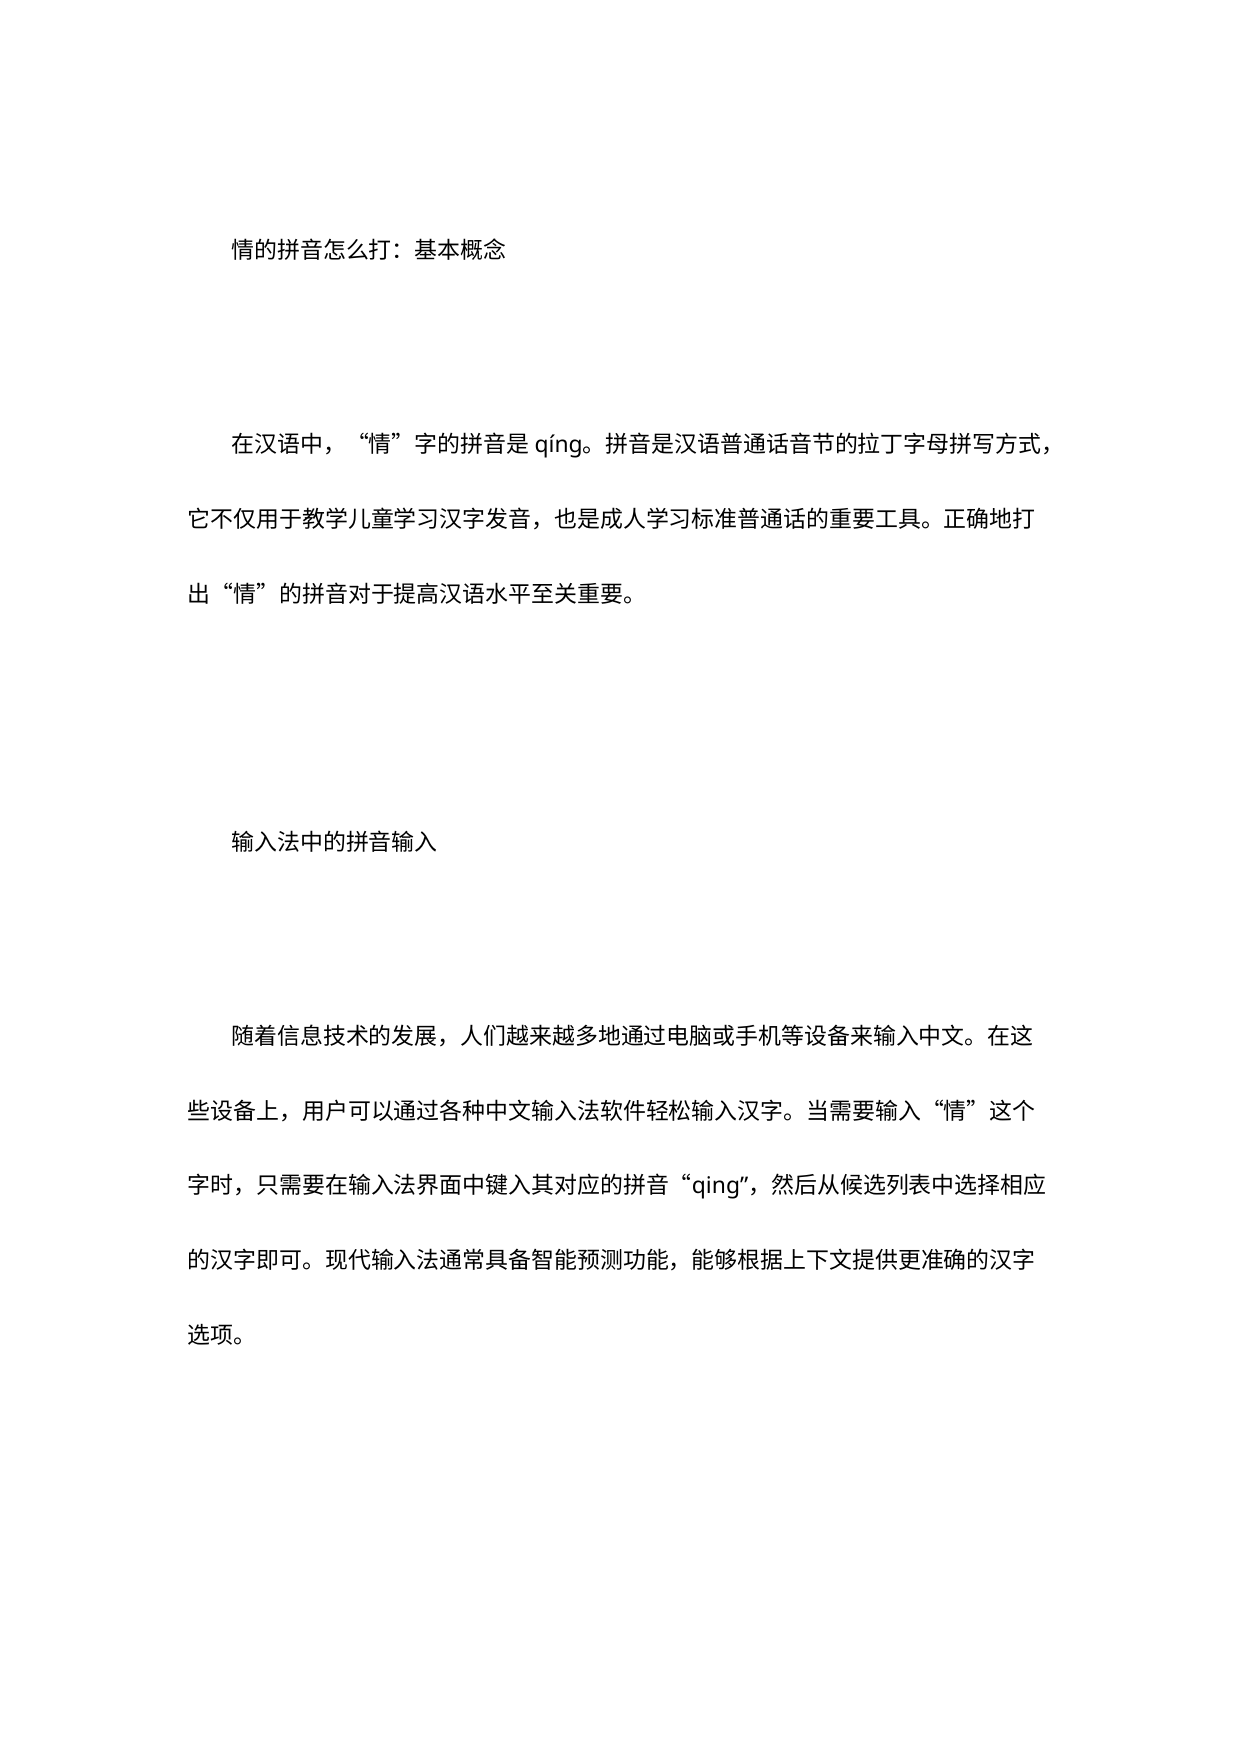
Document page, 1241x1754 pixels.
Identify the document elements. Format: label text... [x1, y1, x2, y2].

text 在汉语中，“情”字的拼音是 qíng。拼音是汉语普通话音节的拉丁字母拼写方式，它不仅用于教学儿童学习汉字发音，也是成人学习标准普通话的重要工具。正确地打出“情”的拼音对于提高汉语水平至关重要。 [187, 410, 1053, 624]
text 随着信息技术的发展，人们越来越多地通过电脑或手机等设备来输入中文。在这些设备上，用户可以通过各种中文输入法软件轻松输入汉字。当需要输入“情”这个字时，只需要在输入法界面中键入其对应的拼音“qing”，然后从候选列表中选择相应的汉字即可。现代输入法通常具备智能预测功能，能够根据上下文提供更准确的汉字选项。 [187, 1002, 1053, 1366]
text 输入法中的拼音输入 [187, 808, 1053, 873]
text 情的拼音怎么打：基本概念 [187, 216, 1053, 281]
